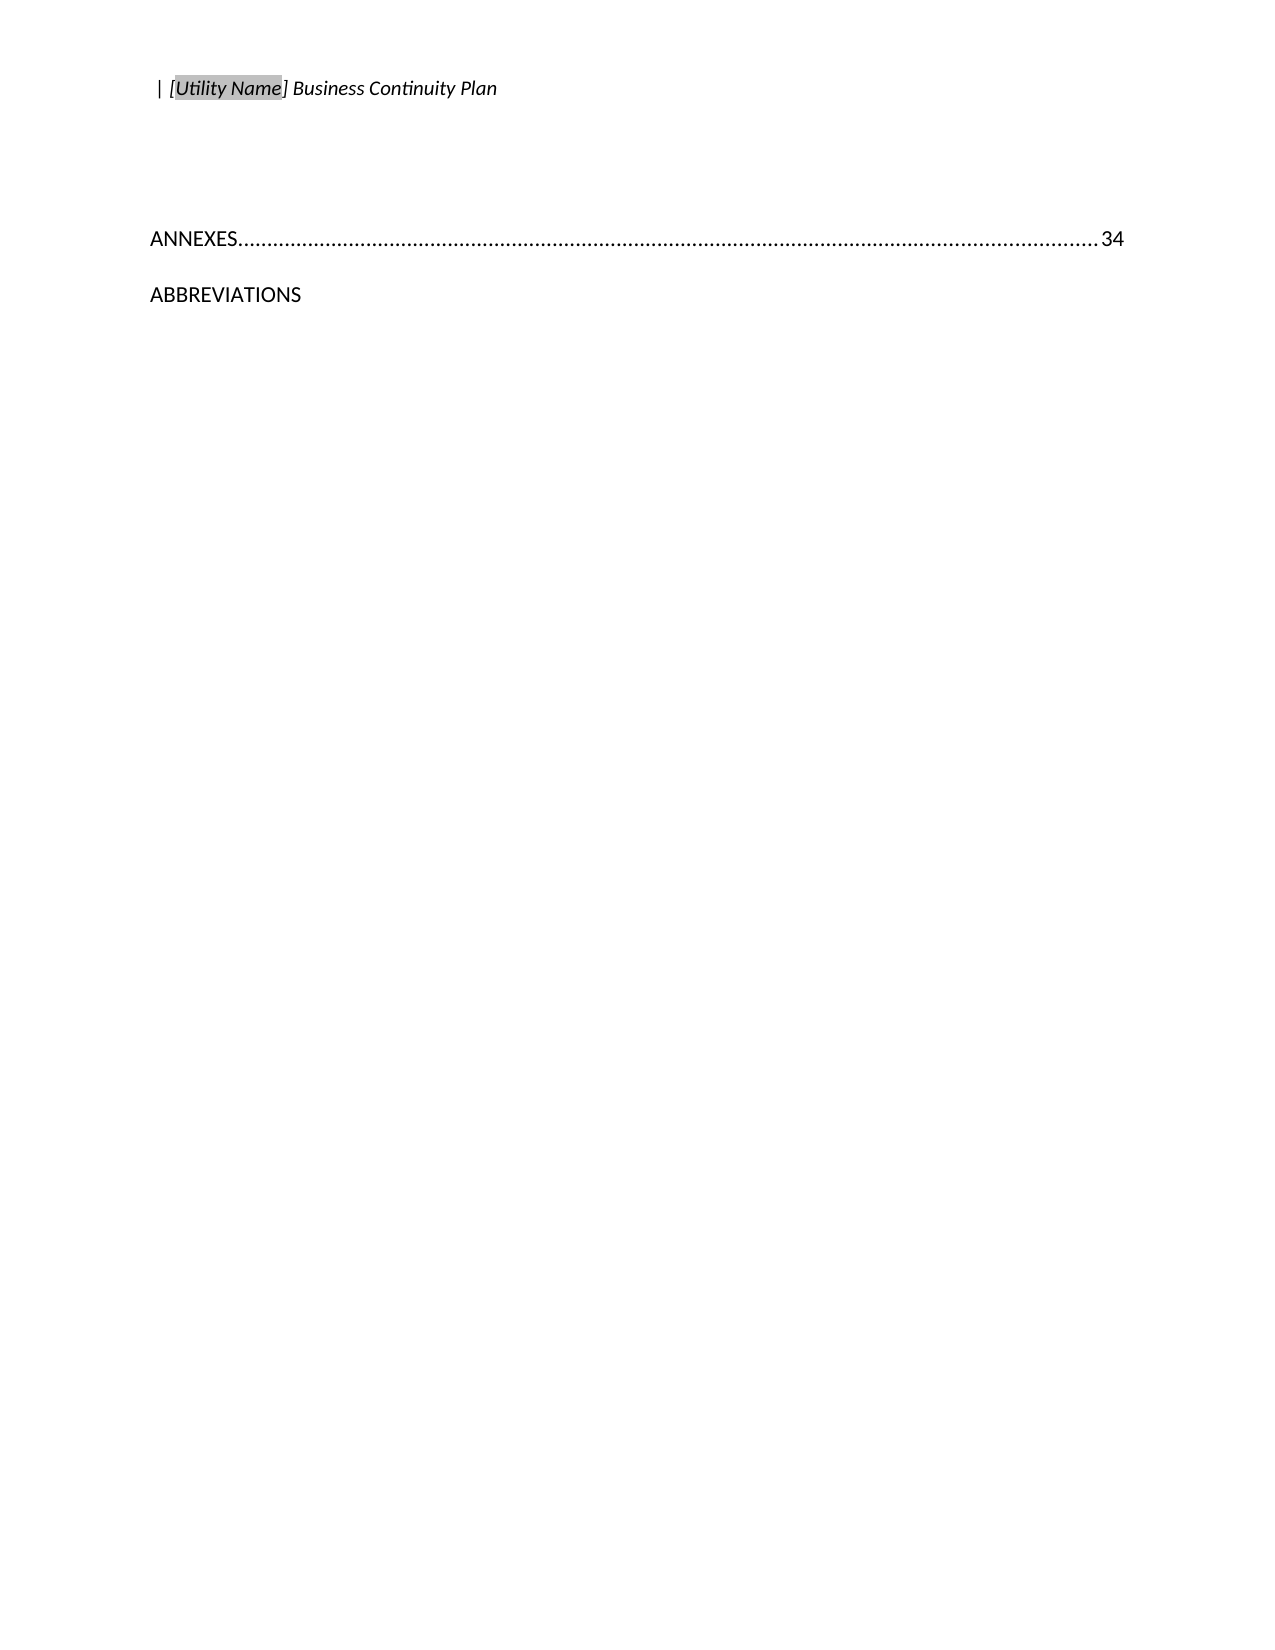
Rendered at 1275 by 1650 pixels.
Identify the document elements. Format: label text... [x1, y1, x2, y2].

text ABBREVIATIONS 35 [150, 280, 1125, 308]
text Annexes 34 [150, 224, 1125, 252]
